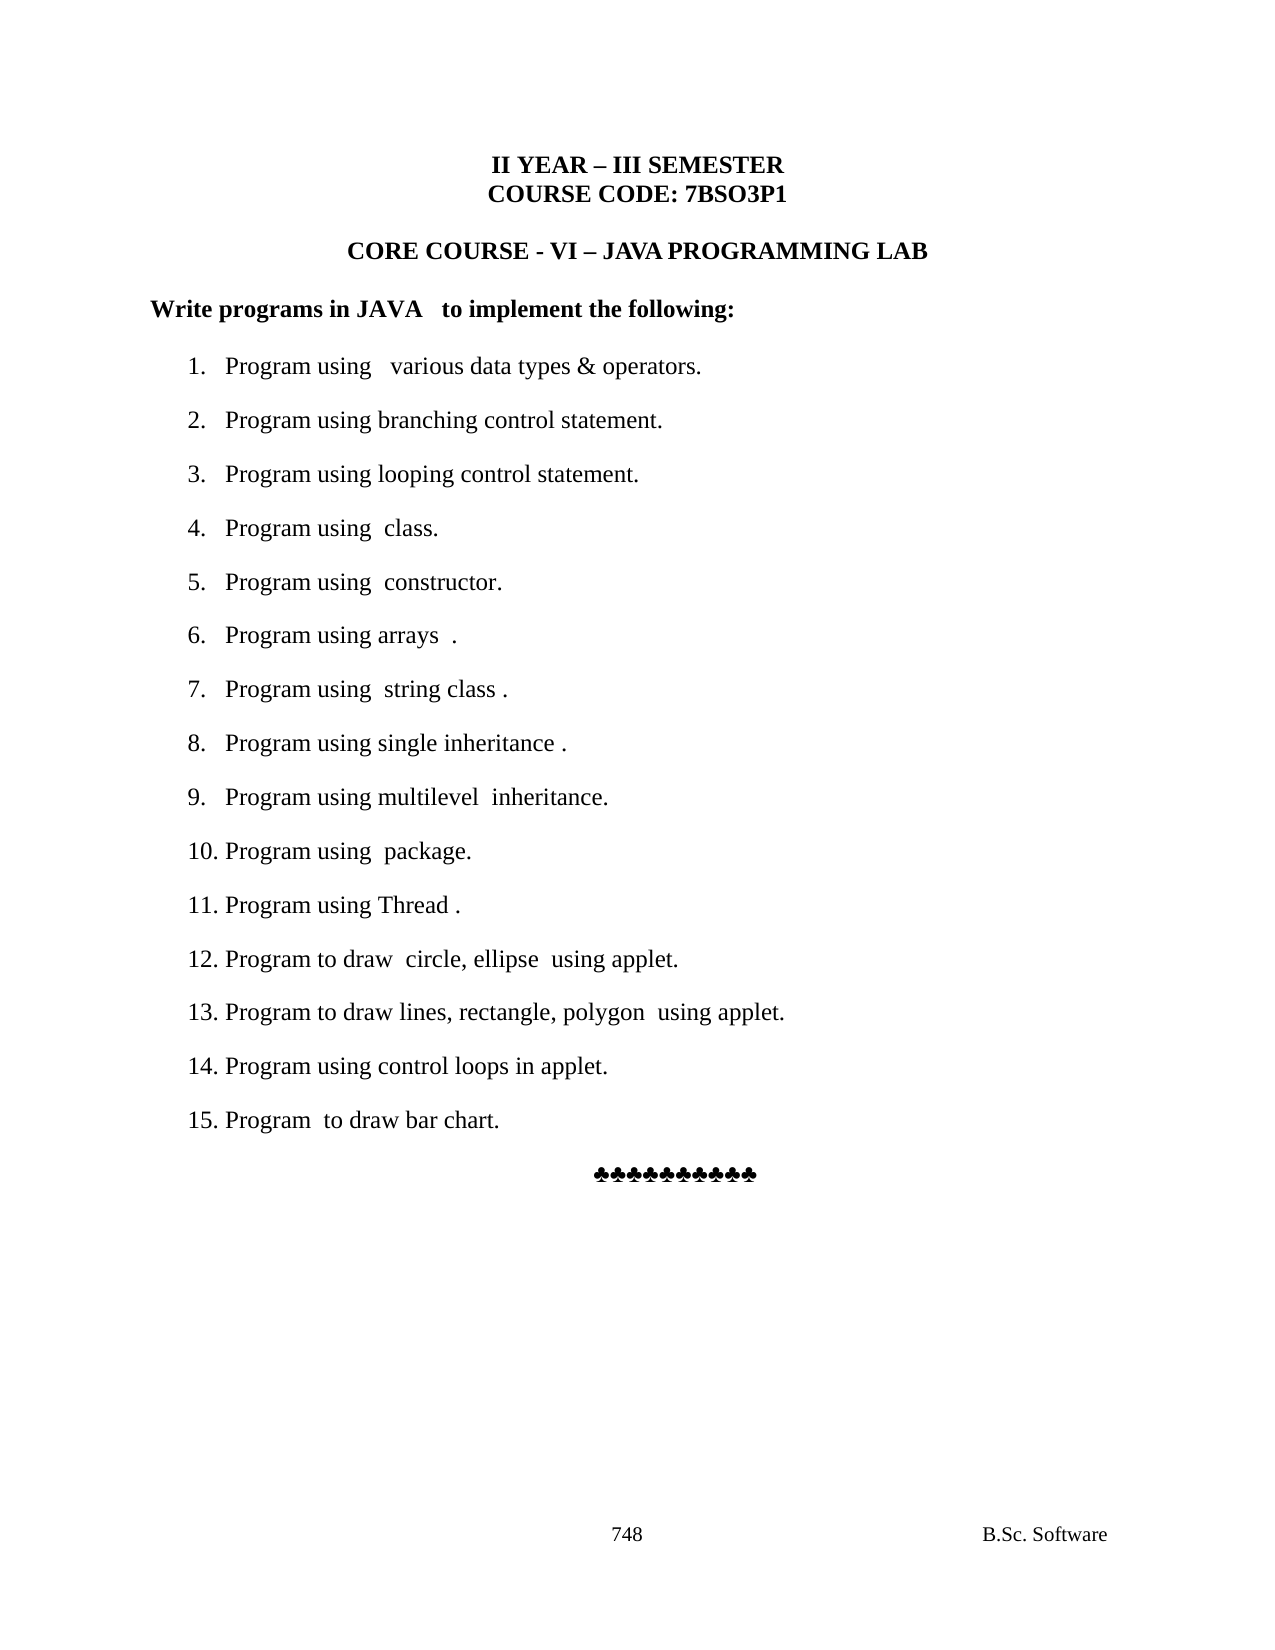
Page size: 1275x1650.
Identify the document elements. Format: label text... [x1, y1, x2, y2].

list Program using multilevel inheritance. [187, 782, 1125, 811]
list ♣♣♣♣♣♣♣♣♣♣ [225, 1159, 1125, 1188]
list Program to draw lines, rectangle, polygon using applet. [187, 997, 1125, 1026]
list Program to draw bar chart. [187, 1105, 1125, 1134]
list Program using various data types & operators. [187, 351, 1125, 380]
list Program using branching control statement. [187, 405, 1125, 434]
text Write programs in JAVA to implement the following: [150, 294, 1125, 322]
list Program using looping control statement. [187, 459, 1125, 488]
list Program using arrays . [187, 621, 1125, 649]
list Program using control loops in applet. [187, 1051, 1125, 1080]
list Program using package. [187, 836, 1125, 865]
list Program using single inheritance . [187, 728, 1125, 757]
list Program using constructor. [187, 567, 1125, 595]
list Program using class. [187, 513, 1125, 542]
list Program using Thread . [187, 890, 1125, 918]
text COURSE CODE: 7BSO3P1 [150, 179, 1125, 207]
text II YEAR – III SEMESTER [150, 150, 1125, 179]
list Program to draw circle, ellipse using applet. [187, 944, 1125, 972]
subtitle CORE COURSE - VI – JAVA PROGRAMMING LAB [150, 236, 1125, 265]
list Program using string class . [187, 674, 1125, 703]
